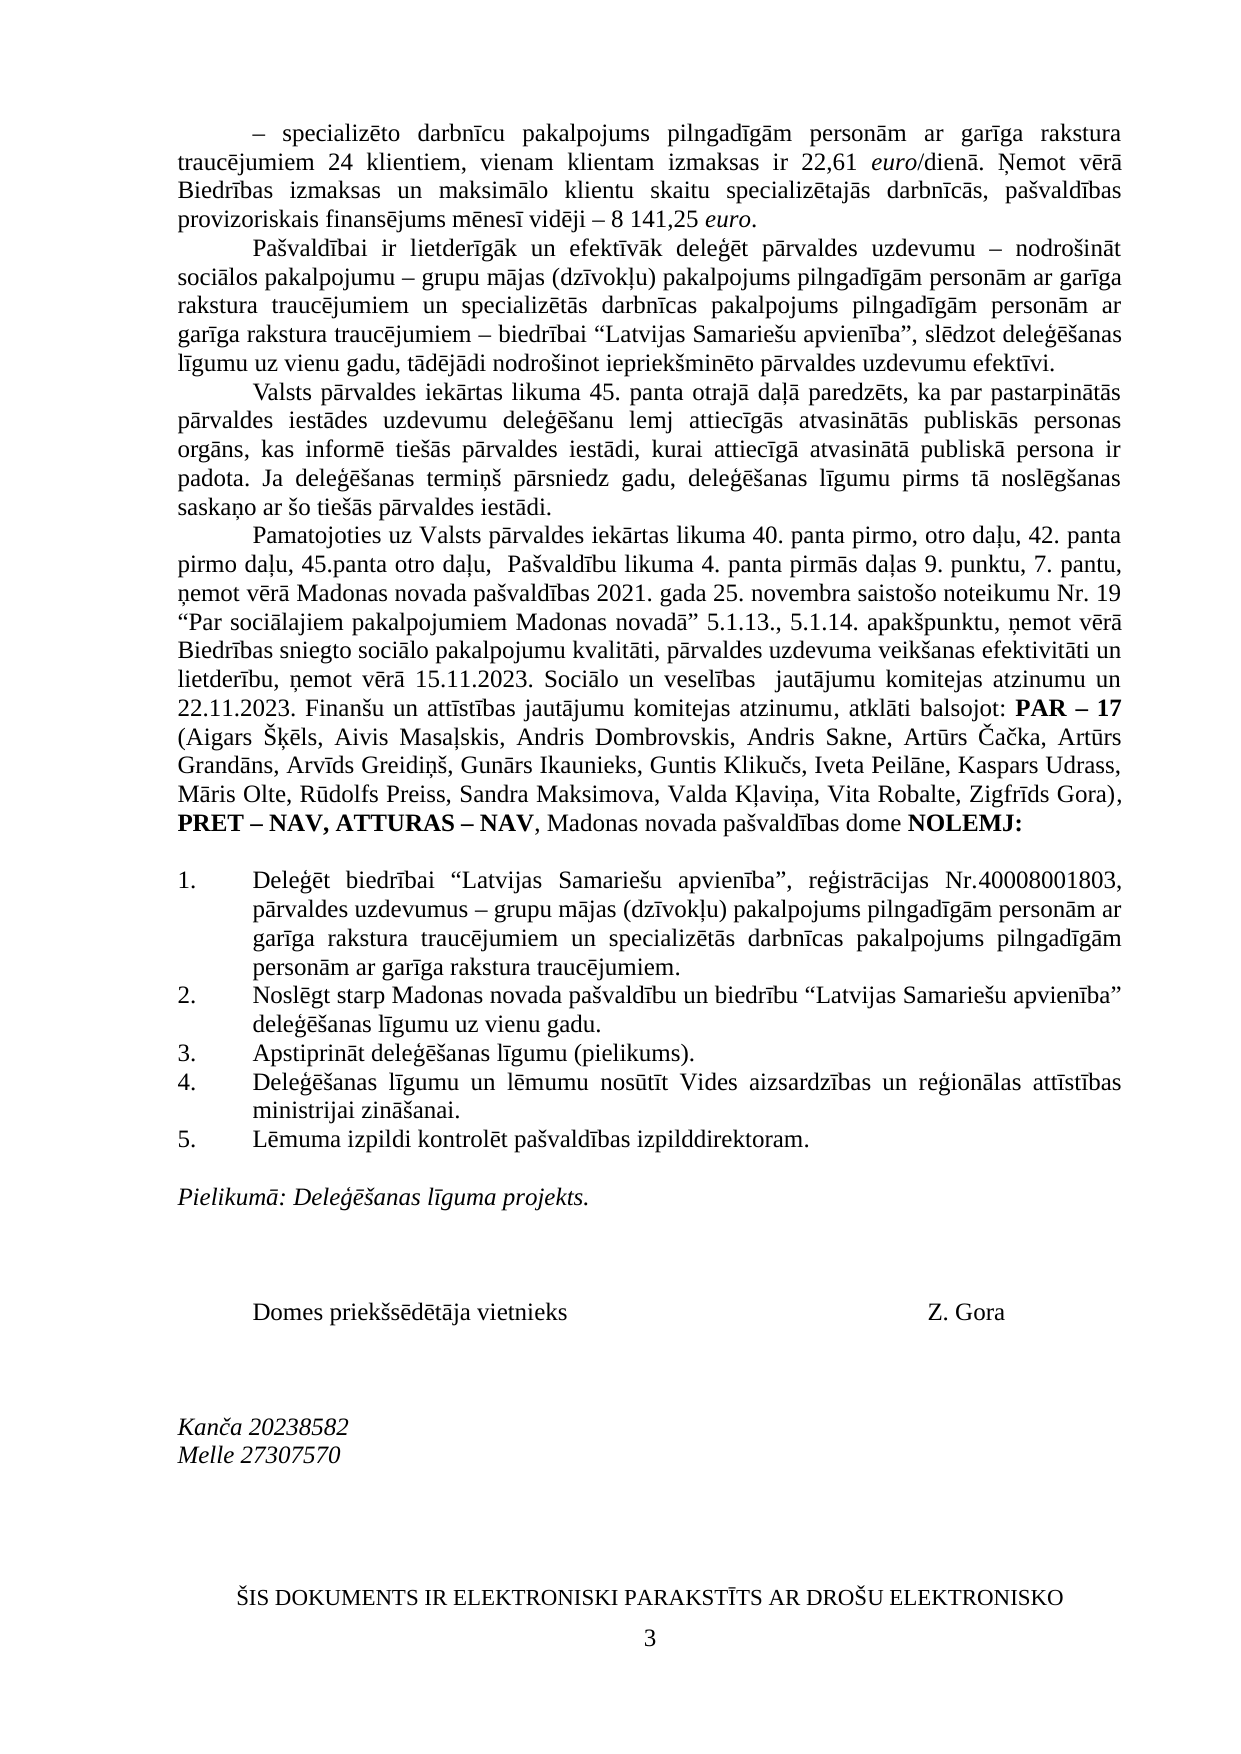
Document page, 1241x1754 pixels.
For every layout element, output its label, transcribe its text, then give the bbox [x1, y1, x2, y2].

list Deleģēt biedrībai “Latvijas Samariešu apvienība”, reģistrācijas Nr.40008001803, pārvaldes uzdevumus – grupu mājas (dzīvokļu) pakalpojums pilngadīgām personām ar garīga rakstura traucējumiem un specializētās darbnīcas pakalpojums pilngadīgām personām ar garīga rakstura traucējumiem. [177, 866, 1122, 981]
text Pielikumā: Deleģēšanas līguma projekts. [177, 1182, 1122, 1211]
text – specializēto darbnīcu pakalpojums pilngadīgām personām ar garīga rakstura traucējumiem 24 klientiem, vienam klientam izmaksas ir 22,61 euro/dienā. Ņemot vērā Biedrības izmaksas un maksimālo klientu skaitu specializētajās darbnīcās, pašvaldības provizoriskais finansējums mēnesī vidēji – 8 141,25 euro. [177, 118, 1122, 233]
text Melle 27307570 [177, 1441, 1122, 1469]
text Valsts pārvaldes iekārtas likuma 45. panta otrajā daļā paredzēts, ka par pastarpinātās pārvaldes iestādes uzdevumu deleģēšanu lemj attiecīgās atvasinātās publiskās personas orgāns, kas informē tiešās pārvaldes iestādi, kurai attiecīgā atvasinātā publiskā persona ir padota. Ja deleģēšanas termiņš pārsniedz gadu, deleģēšanas līgumu pirms tā noslēgšanas saskaņo ar šo tiešās pārvaldes iestādi. [177, 377, 1122, 521]
list Apstiprināt deleģēšanas līgumu (pielikums). [177, 1038, 1122, 1067]
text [178, 1584, 1122, 1611]
text Pamatojoties uz Valsts pārvaldes iekārtas likuma 40. panta pirmo, otro daļu, 42. panta pirmo daļu, 45.panta otro daļu, Pašvaldību likuma 4. panta pirmās daļas 9. punktu, 7. pantu, ņemot vērā Madonas novada pašvaldības 2021. gada 25. novembra saistošo noteikumu Nr. 19 “Par sociālajiem pakalpojumiem Madonas novadā” 5.1.13., 5.1.14. apakšpunktu, ņemot vērā Biedrības sniegto sociālo pakalpojumu kvalitāti, pārvaldes uzdevuma veikšanas efektivitāti un lietderību, ņemot vērā 15.11.2023. Sociālo un veselības jautājumu komitejas atzinumu un 22.11.2023. Finanšu un attīstības jautājumu komitejas atzinumu, atklāti balsojot: PAR – 17 (Aigars Šķēls, Aivis Masaļskis, Andris Dombrovskis, Andris Sakne, Artūrs Čačka, Artūrs Grandāns, Arvīds Greidiņš, Gunārs Ikaunieks, Guntis Klikučs, Iveta Peilāne, Kaspars Udrass, Māris Olte, Rūdolfs Preiss, Sandra Maksimova, Valda Kļaviņa, Vita Robalte, Zigfrīds Gora), PRET – NAV, ATTURAS – NAV, Madonas novada pašvaldības dome NOLEMJ: [177, 521, 1122, 837]
list Lēmuma izpildi kontrolēt pašvaldības izpilddirektoram. [177, 1124, 1122, 1153]
text Kanča 20238582 [177, 1412, 1122, 1441]
text Pašvaldībai ir lietderīgāk un efektīvāk deleģēt pārvaldes uzdevumu – nodrošināt sociālos pakalpojumu – grupu mājas (dzīvokļu) pakalpojums pilngadīgām personām ar garīga rakstura traucējumiem un specializētās darbnīcas pakalpojums pilngadīgām personām ar garīga rakstura traucējumiem – biedrībai “Latvijas Samariešu apvienība”, slēdzot deleģēšanas līgumu uz vienu gadu, tādējādi nodrošinot iepriekšminēto pārvaldes uzdevumu efektīvi. [177, 233, 1122, 377]
text Domes priekšsēdētāja vietnieks Z. Gora [177, 1297, 1122, 1326]
list Noslēgt starp Madonas novada pašvaldību un biedrību “Latvijas Samariešu apvienība” deleģēšanas līgumu uz vienu gadu. [177, 981, 1122, 1038]
list Deleģēšanas līgumu un lēmumu nosūtīt Vides aizsardzības un reģionālas attīstības ministrijai zināšanai. [177, 1067, 1122, 1124]
